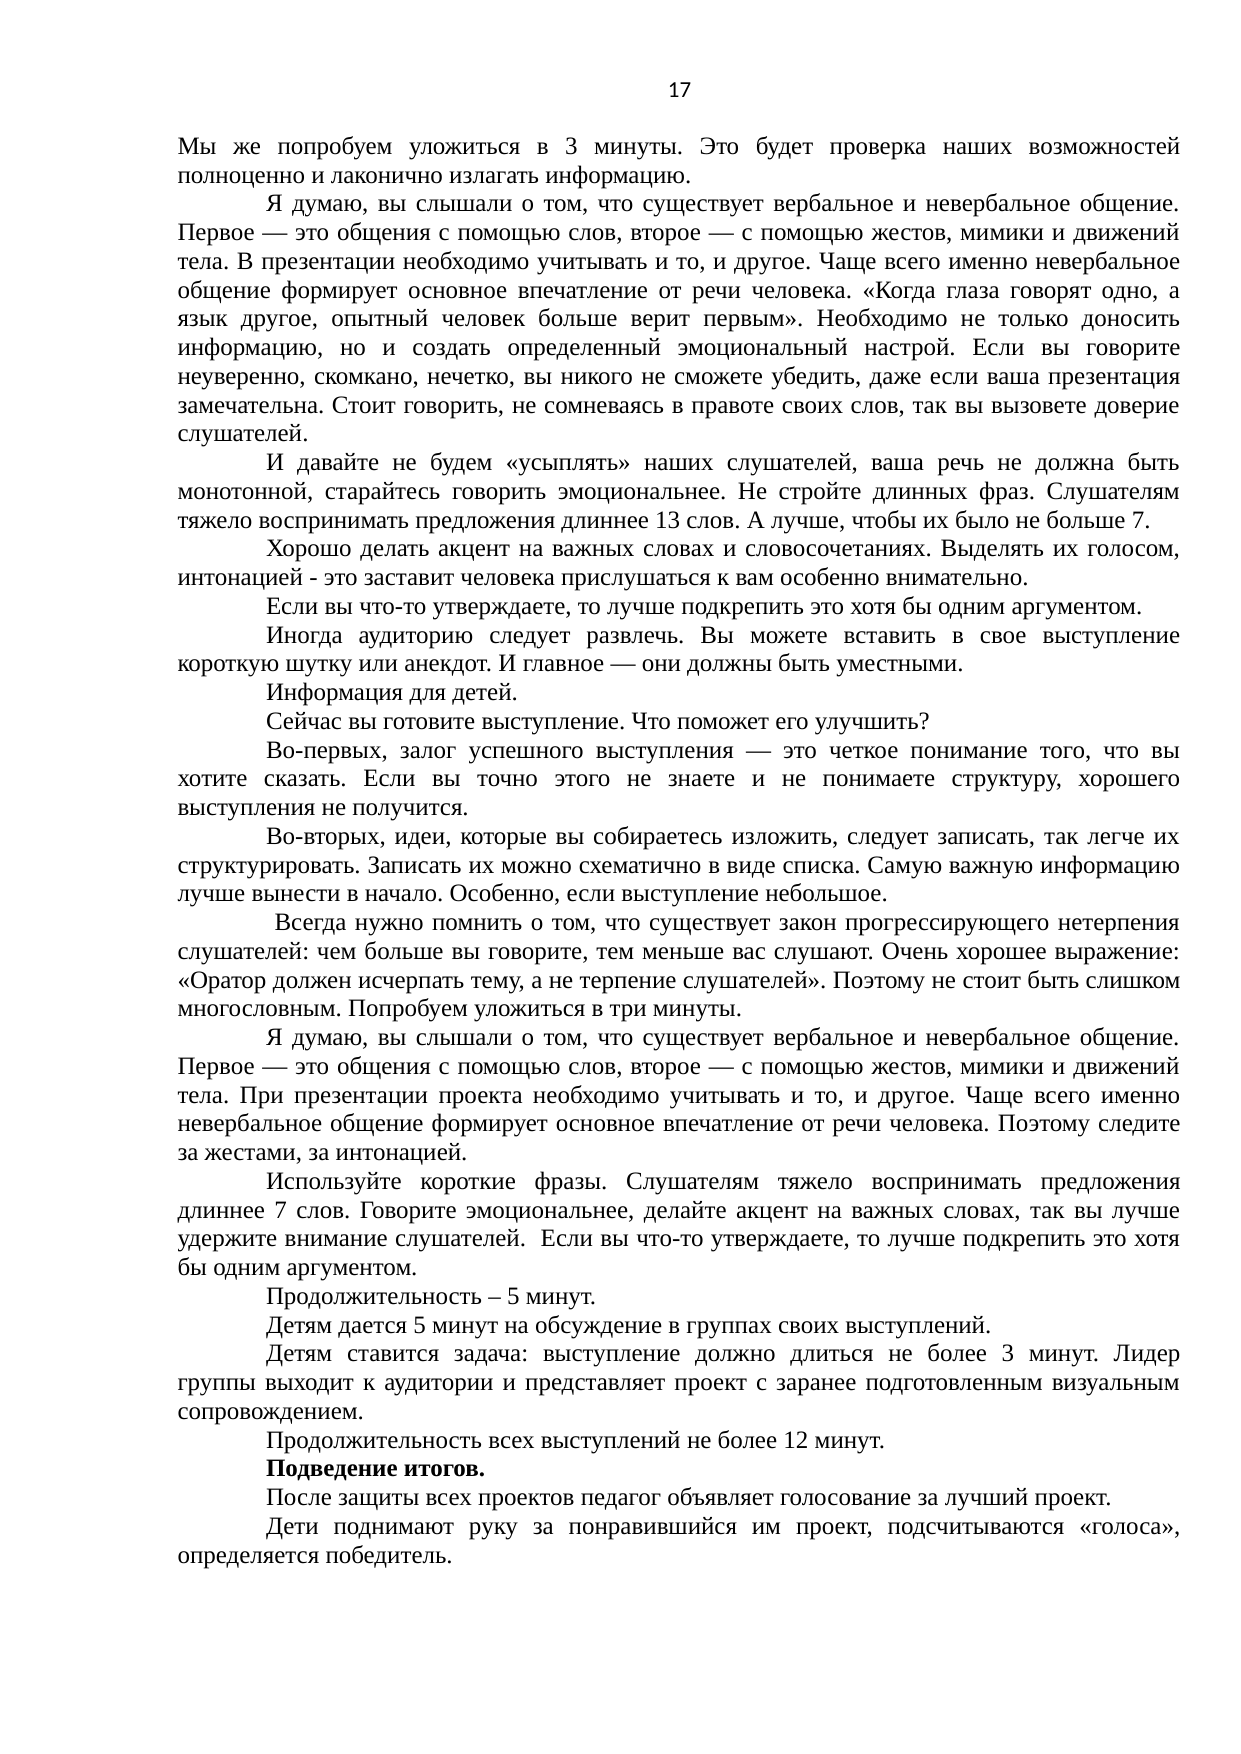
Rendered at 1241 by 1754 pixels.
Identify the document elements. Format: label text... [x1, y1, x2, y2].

text Я думаю, вы слышали о том, что существует вербальное и невербальное общение. Первое — это общения с помощью слов, второе — с помощью жестов, мимики и движений тела. При презентации проекта необходимо учитывать и то, и другое. Чаще всего именно невербальное общение формирует основное впечатление от речи человека. Поэтому следите за жестами, за интонацией. [177, 1022, 1181, 1166]
text Всегда нужно помнить о том, что существует закон прогрессирующего нетерпения слушателей: чем больше вы говорите, тем меньше вас слушают. Очень хорошее выражение: «Оратор должен исчерпать тему, а не терпение слушателей». Поэтому не стоит быть слишком многословным. Попробуем уложиться в три минуты. [177, 907, 1181, 1022]
text Если вы что-то утверждаете, то лучше подкрепить это хотя бы одним аргументом. [177, 591, 1181, 620]
text Иногда аудиторию следует развлечь. Вы можете вставить в свое выступление короткую шутку или анекдот. И главное — они должны быть уместными. [177, 620, 1181, 677]
text Информация для детей. [177, 677, 1181, 706]
text И давайте не будем «усыплять» наших слушателей, ваша речь не должна быть монотонной, старайтесь говорить эмоциональнее. Не стройте длинных фраз. Слушателям тяжело воспринимать предложения длиннее 13 слов. А лучше, чтобы их было не больше 7. [177, 447, 1181, 533]
text Сейчас вы готовите выступление. Что поможет его улучшить? [177, 706, 1181, 735]
text После защиты всех проектов педагог объявляет голосование за лучший проект. [177, 1482, 1181, 1511]
text Во-вторых, идеи, которые вы собираетесь изложить, следует записать, так легче их структурировать. Записать их можно схематично в виде списка. Самую важную информацию лучше вынести в начало. Особенно, если выступление небольшое. [177, 821, 1181, 907]
text Во-первых, залог успешного выступления — это четкое понимание того, что вы хотите сказать. Если вы точно этого не знаете и не понимаете структуру, хорошего выступления не получится. [177, 735, 1181, 821]
text Дети поднимают руку за понравившийся им проект, подсчитываются «голоса», определяется победитель. [177, 1511, 1181, 1568]
text Детям ставится задача: выступление должно длиться не более 3 минут. Лидер группы выходит к аудитории и представляет проект с заранее подготовленным визуальным сопровождением. [177, 1338, 1181, 1425]
text Продолжительность всех выступлений не более 12 минут. [177, 1425, 1181, 1453]
text Продолжительность – 5 минут. [177, 1281, 1181, 1310]
text Используйте короткие фразы. Слушателям тяжело воспринимать предложения длиннее 7 слов. Говорите эмоциональнее, делайте акцент на важных словах, так вы лучше удержите внимание слушателей. Если вы что-то утверждаете, то лучше подкрепить это хотя бы одним аргументом. [177, 1166, 1181, 1281]
text Подведение итогов. [177, 1453, 1181, 1482]
text Хорошо делать акцент на важных словах и словосочетаниях. Выделять их голосом, интонацией - это заставит человека прислушаться к вам особенно внимательно. [177, 533, 1181, 591]
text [177, 131, 1181, 188]
text Детям дается 5 минут на обсуждение в группах своих выступлений. [177, 1310, 1181, 1338]
text Я думаю, вы слышали о том, что существует вербальное и невербальное общение. Первое — это общения с помощью слов, второе — с помощью жестов, мимики и движений тела. В презентации необходимо учитывать и то, и другое. Чаще всего именно невербальное общение формирует основное впечатление от речи человека. «Когда глаза говорят одно, а язык другое, опытный человек больше верит первым». Необходимо не только доносить информацию, но и создать определенный эмоциональный настрой. Если вы говорите неуверенно, скомкано, нечетко, вы никого не сможете убедить, даже если ваша презентация замечательна. Стоит говорить, не сомневаясь в правоте своих слов, так вы вызовете доверие слушателей. [177, 188, 1181, 447]
